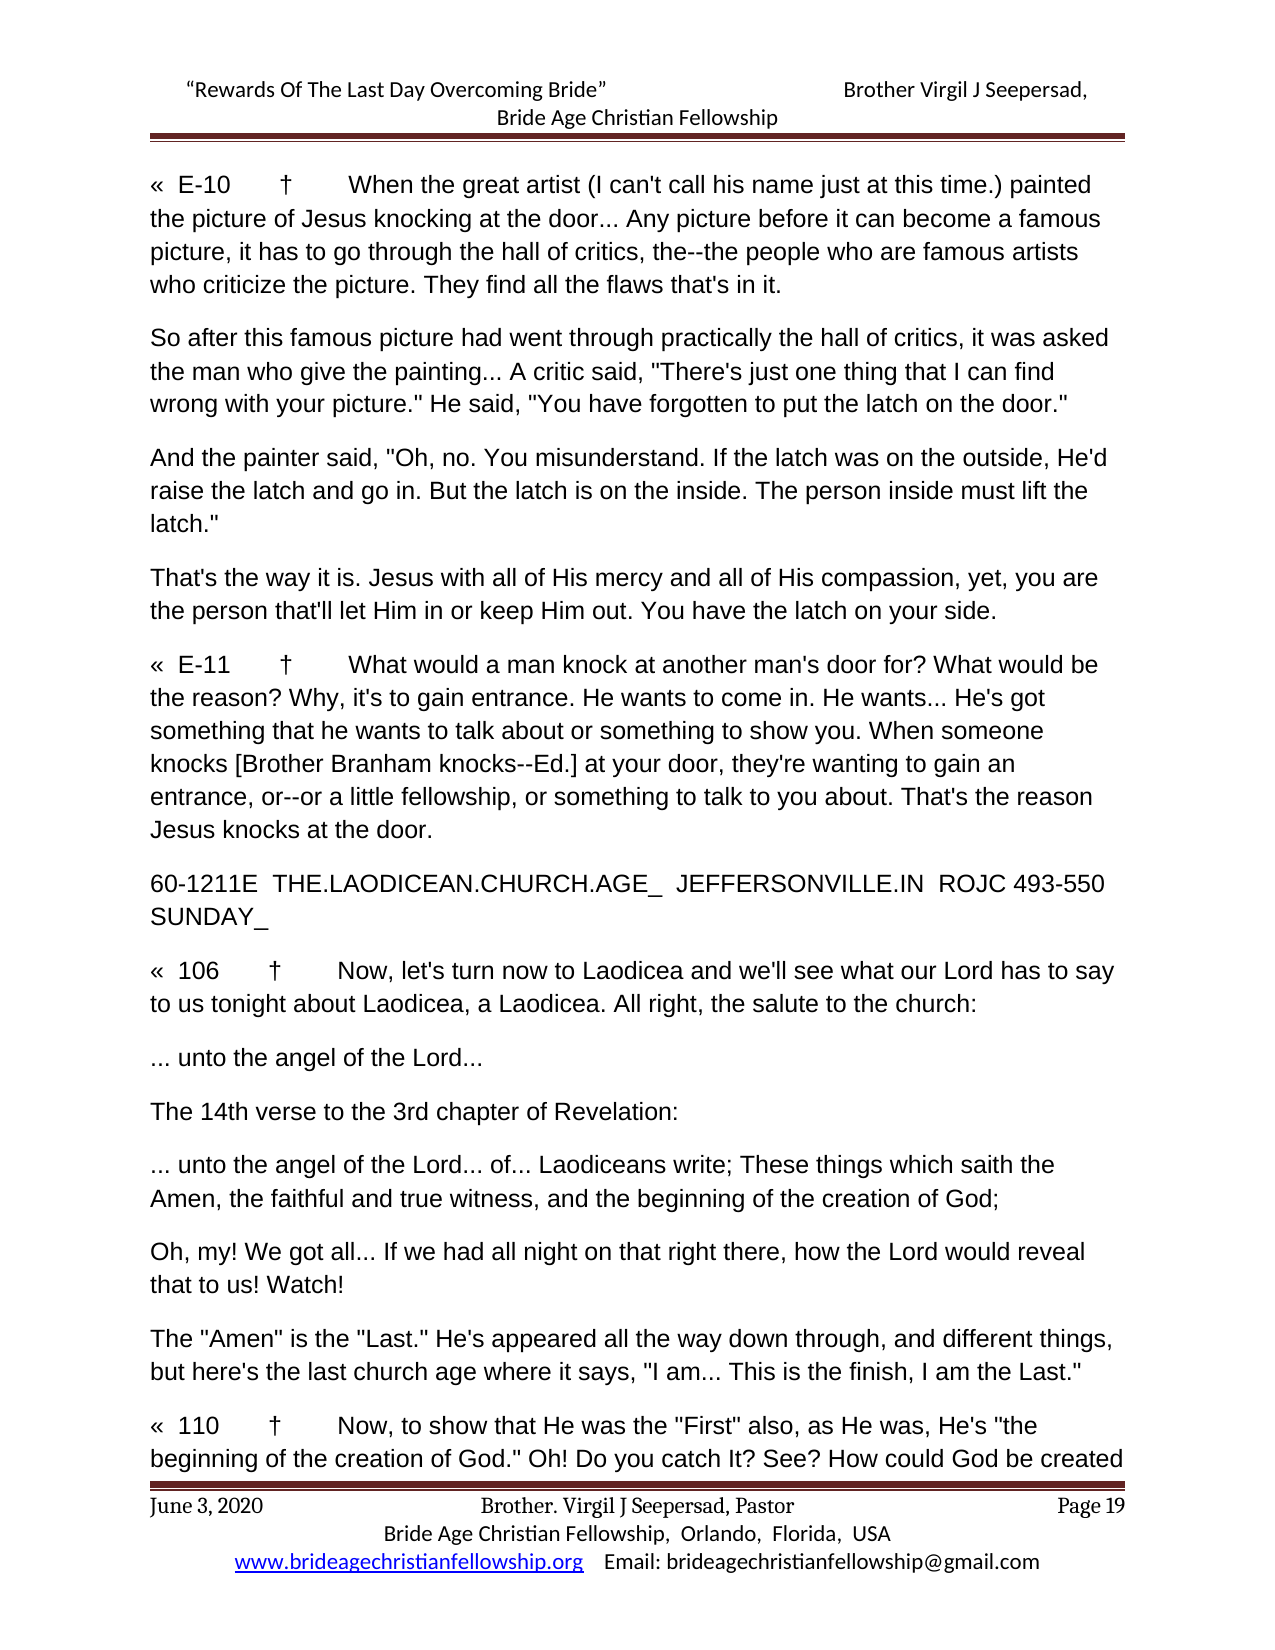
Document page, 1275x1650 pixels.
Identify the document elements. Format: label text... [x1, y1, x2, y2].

text The 14th verse to the 3rd chapter of Revelation: [150, 1097, 1125, 1125]
text 60-1211E THE.LAODICEAN.CHURCH.AGE_ JEFFERSONVILLE.IN ROJC 493-550 SUNDAY_ [150, 869, 1125, 931]
text ... unto the angel of the Lord... [150, 1043, 1125, 1072]
text « E-11 † What would a man knock at another man's door for? What would be the reason? Why, it's to gain entrance. He wants to come in. He wants... He's got something that he wants to talk about or something to show you. When someone knocks [Brother Branham knocks--Ed.] at your door, they're wanting to gain an entrance, or--or a little fellowship, or something to talk to you about. That's the reason Jesus knocks at the door. [150, 650, 1125, 844]
text Oh, my! We got all... If we had all night on that right there, how the Lord would reveal that to us! Watch! [150, 1237, 1125, 1299]
text So after this famous picture had went through practically the hall of critics, it was asked the man who give the painting... A critic said, "There's just one thing that I can find wrong with your picture." He said, "You have forgotten to put the latch on the door." [150, 323, 1125, 418]
text The "Amen" is the "Last." He's appeared all the way down through, and different things, but here's the last church age where it says, "I am... This is the finish, I am the Last." [150, 1324, 1125, 1386]
text That's the way it is. Jesus with all of His mercy and all of His compassion, yet, you are the person that'll let Him in or keep Him out. You have the latch on your side. [150, 563, 1125, 625]
text « 106 † Now, let's turn now to Laodicea and we'll see what our Lord has to say to us tonight about Laodicea, a Laodicea. All right, the salute to the church: [150, 956, 1125, 1018]
text ... unto the angel of the Lord... of... Laodiceans write; These things which saith the Amen, the faithful and true witness, and the beginning of the creation of God; [150, 1151, 1125, 1212]
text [150, 1411, 1125, 1473]
text And the painter said, "Oh, no. You misunderstand. If the latch was on the outside, He'd raise the latch and go in. But the latch is on the inside. The person inside must lift the latch." [150, 443, 1125, 538]
text « E-10 † When the great artist (I can't call his name just at this time.) painted the picture of Jesus knocking at the door... Any picture before it can become a famous picture, it has to go through the hall of critics, the--the people who are famous artists who criticize the picture. They find all the flaws that's in it. [150, 171, 1125, 298]
